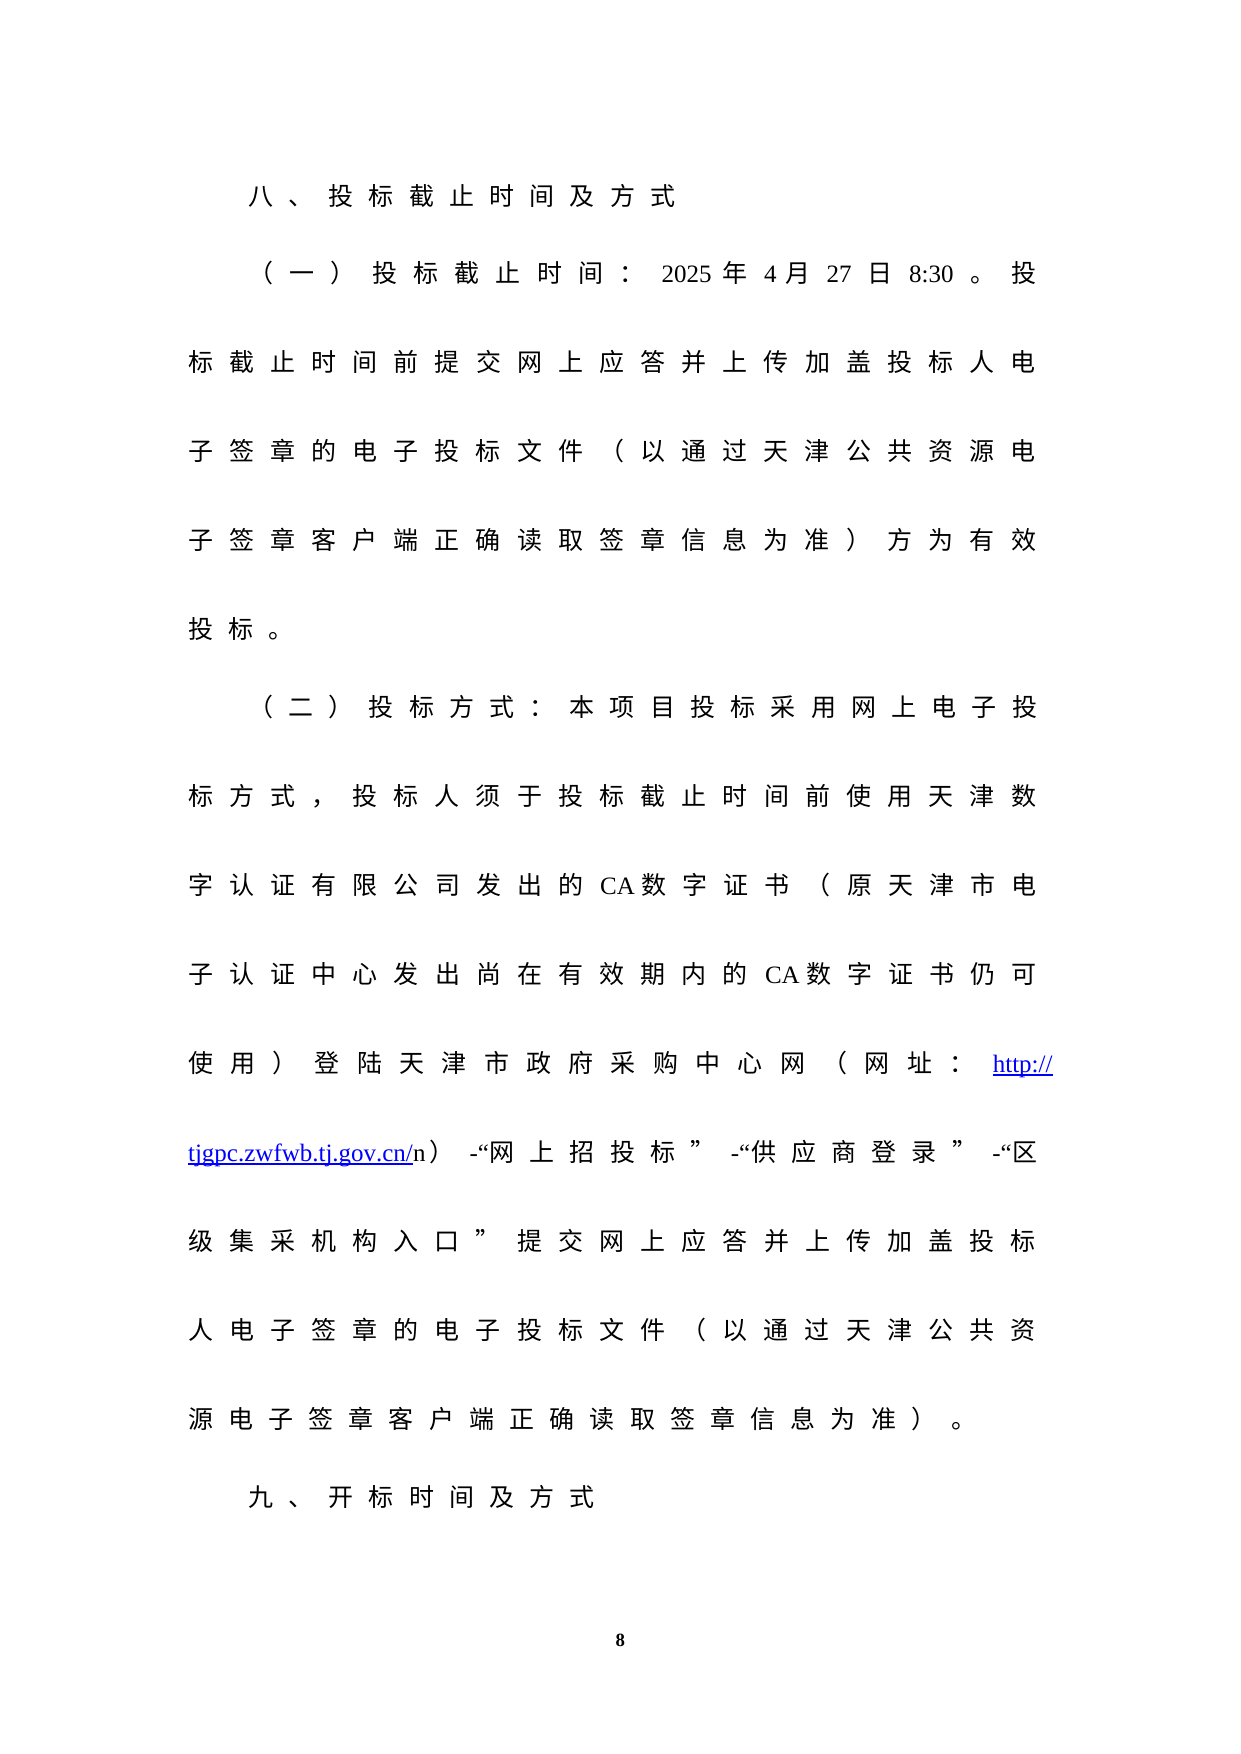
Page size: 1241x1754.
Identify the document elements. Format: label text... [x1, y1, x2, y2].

text （二）投标方式：本项目投标采用网上电子投标方式，投标人须于投标截止时间前使用天津数字认证有限公司发出的CA数字证书（原天津市电子认证中心发出尚在有效期内的CA数字证书仍可使用）登陆天津市政府采购中心网（网址：http://tjgpc.zwfwb.tj.gov.cn/n）-“网上招投标”-“供应商登录”-“区级集采机构入口”提交网上应答并上传加盖投标人电子签章的电子投标文件（以通过天津公共资源电子签章客户端正确读取签章信息为准）。 [188, 676, 1052, 1448]
text 八、投标截止时间及方式 [188, 164, 1052, 224]
text 九、开标时间及方式 [188, 1466, 1052, 1525]
text （一）投标截止时间：2025年4月27日8:30。投标截止时间前提交网上应答并上传加盖投标人电子签章的电子投标文件（以通过天津公共资源电子签章客户端正确读取签章信息为准）方为有效投标。 [188, 242, 1052, 658]
